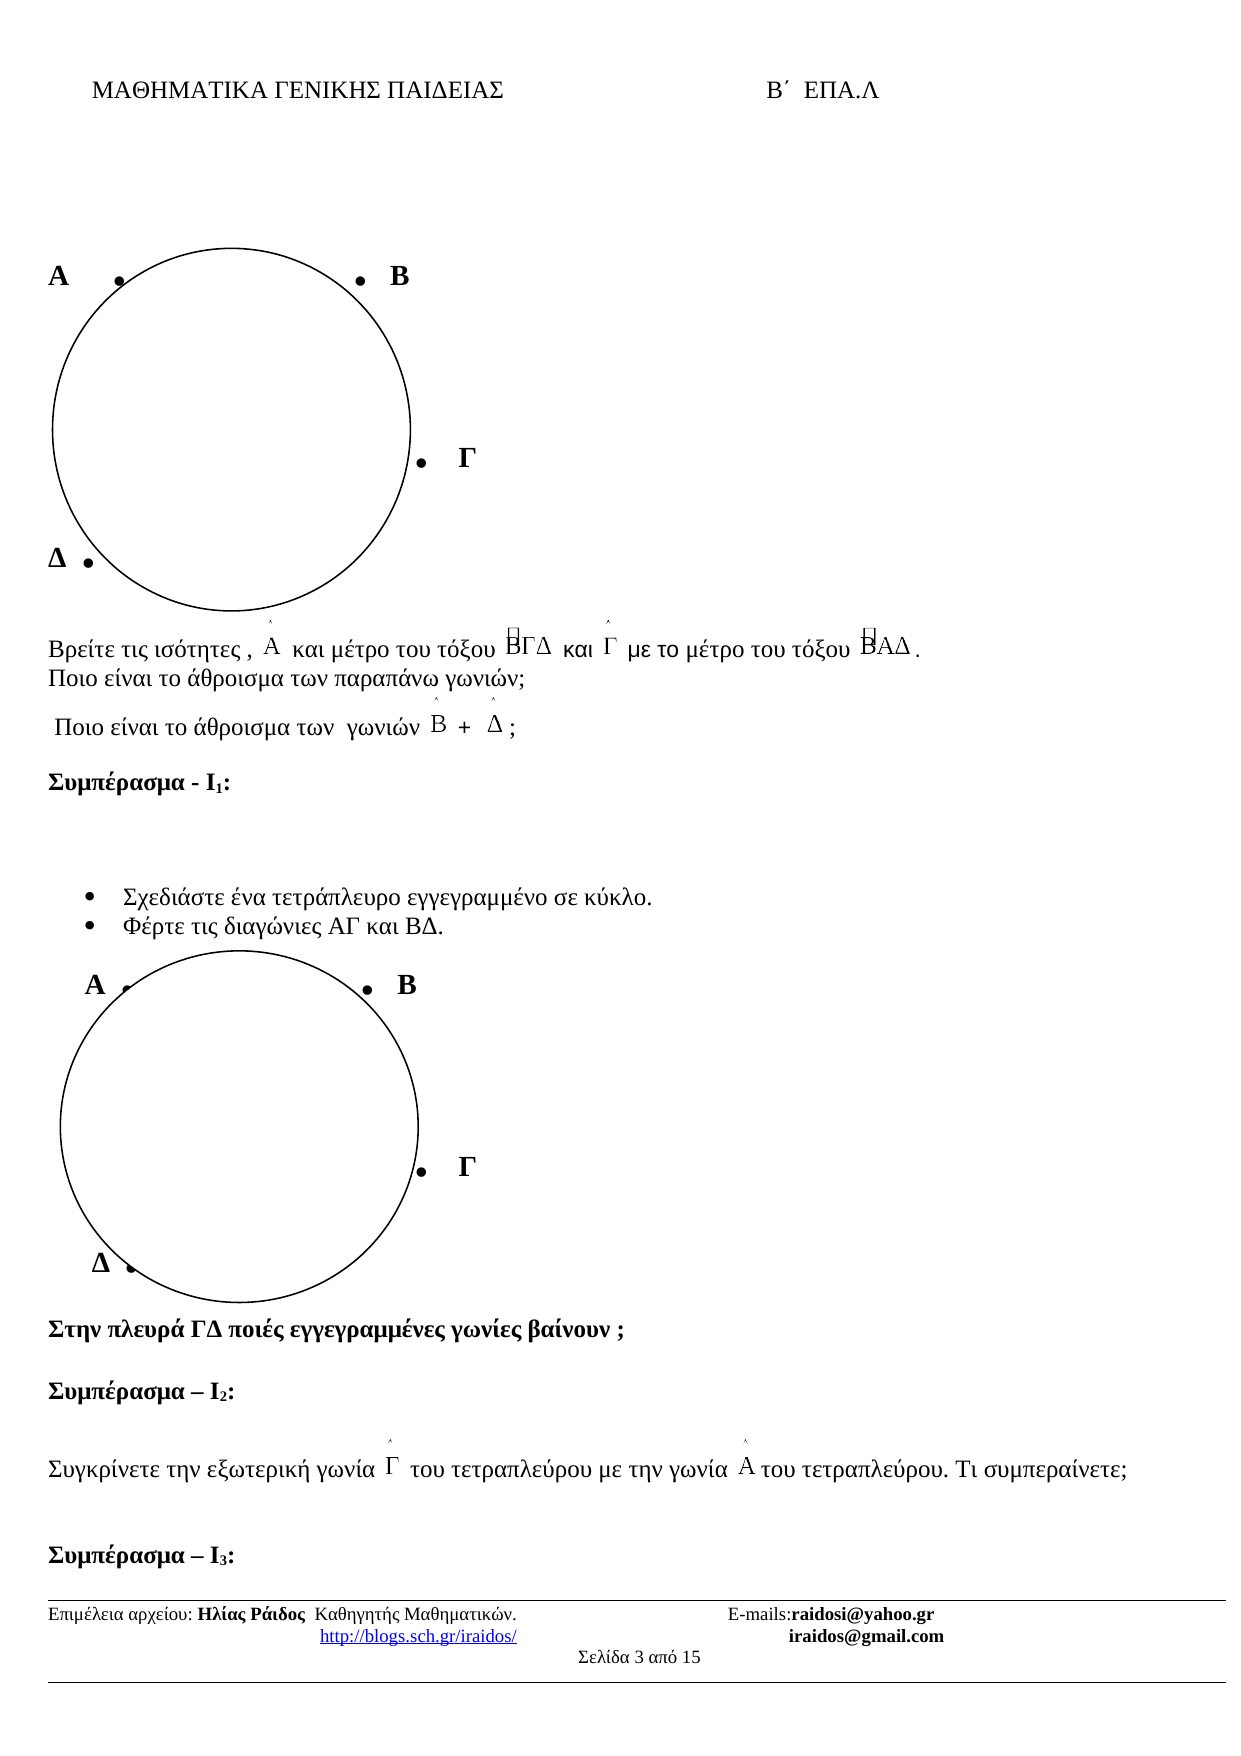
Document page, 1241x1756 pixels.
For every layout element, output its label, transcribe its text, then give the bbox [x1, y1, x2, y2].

text Στην πλευρά ΓΔ ποιές εγγεγραμμένες γωνίες βαίνουν ; [48, 1314, 1226, 1342]
text Α . . Β [48, 940, 1226, 1007]
text Δ . [48, 1218, 157, 1285]
text Συμπέρασμα – Ι2: [48, 1376, 1226, 1405]
text . Γ [405, 413, 1226, 480]
list Σχεδιάστε ένα τετράπλευρο εγγεγραμμένο σε κύκλο. [85, 882, 1226, 911]
text Ποιο είναι το άθροισμα των γωνιών + ; [48, 692, 1226, 741]
text Ποιο είναι το άθροισμα των παραπάνω γωνιών; [48, 663, 1226, 692]
text Συμπέρασμα – Ι3: [48, 1540, 1226, 1569]
text Δ . [321, 1218, 1226, 1285]
text Βρείτε τις ισότητες , και μέτρο του τόξου και με το μέτρο του τόξου . [48, 614, 1226, 663]
text Συμπέρασμα - Ι1: [48, 767, 1226, 796]
list Φέρτε τις διαγώνιες ΑΓ και ΒΔ. [85, 911, 1226, 940]
text Συγκρίνετε την εξωτερική γωνία του τετραπλεύρου με την γωνία του τετραπλεύρου. Τι συμπεραίνετε; [48, 1433, 1226, 1483]
text Δ . [48, 513, 130, 581]
text Α . . Β [48, 231, 1226, 298]
text Δ . [333, 513, 1226, 581]
text . Γ [408, 1122, 1226, 1189]
